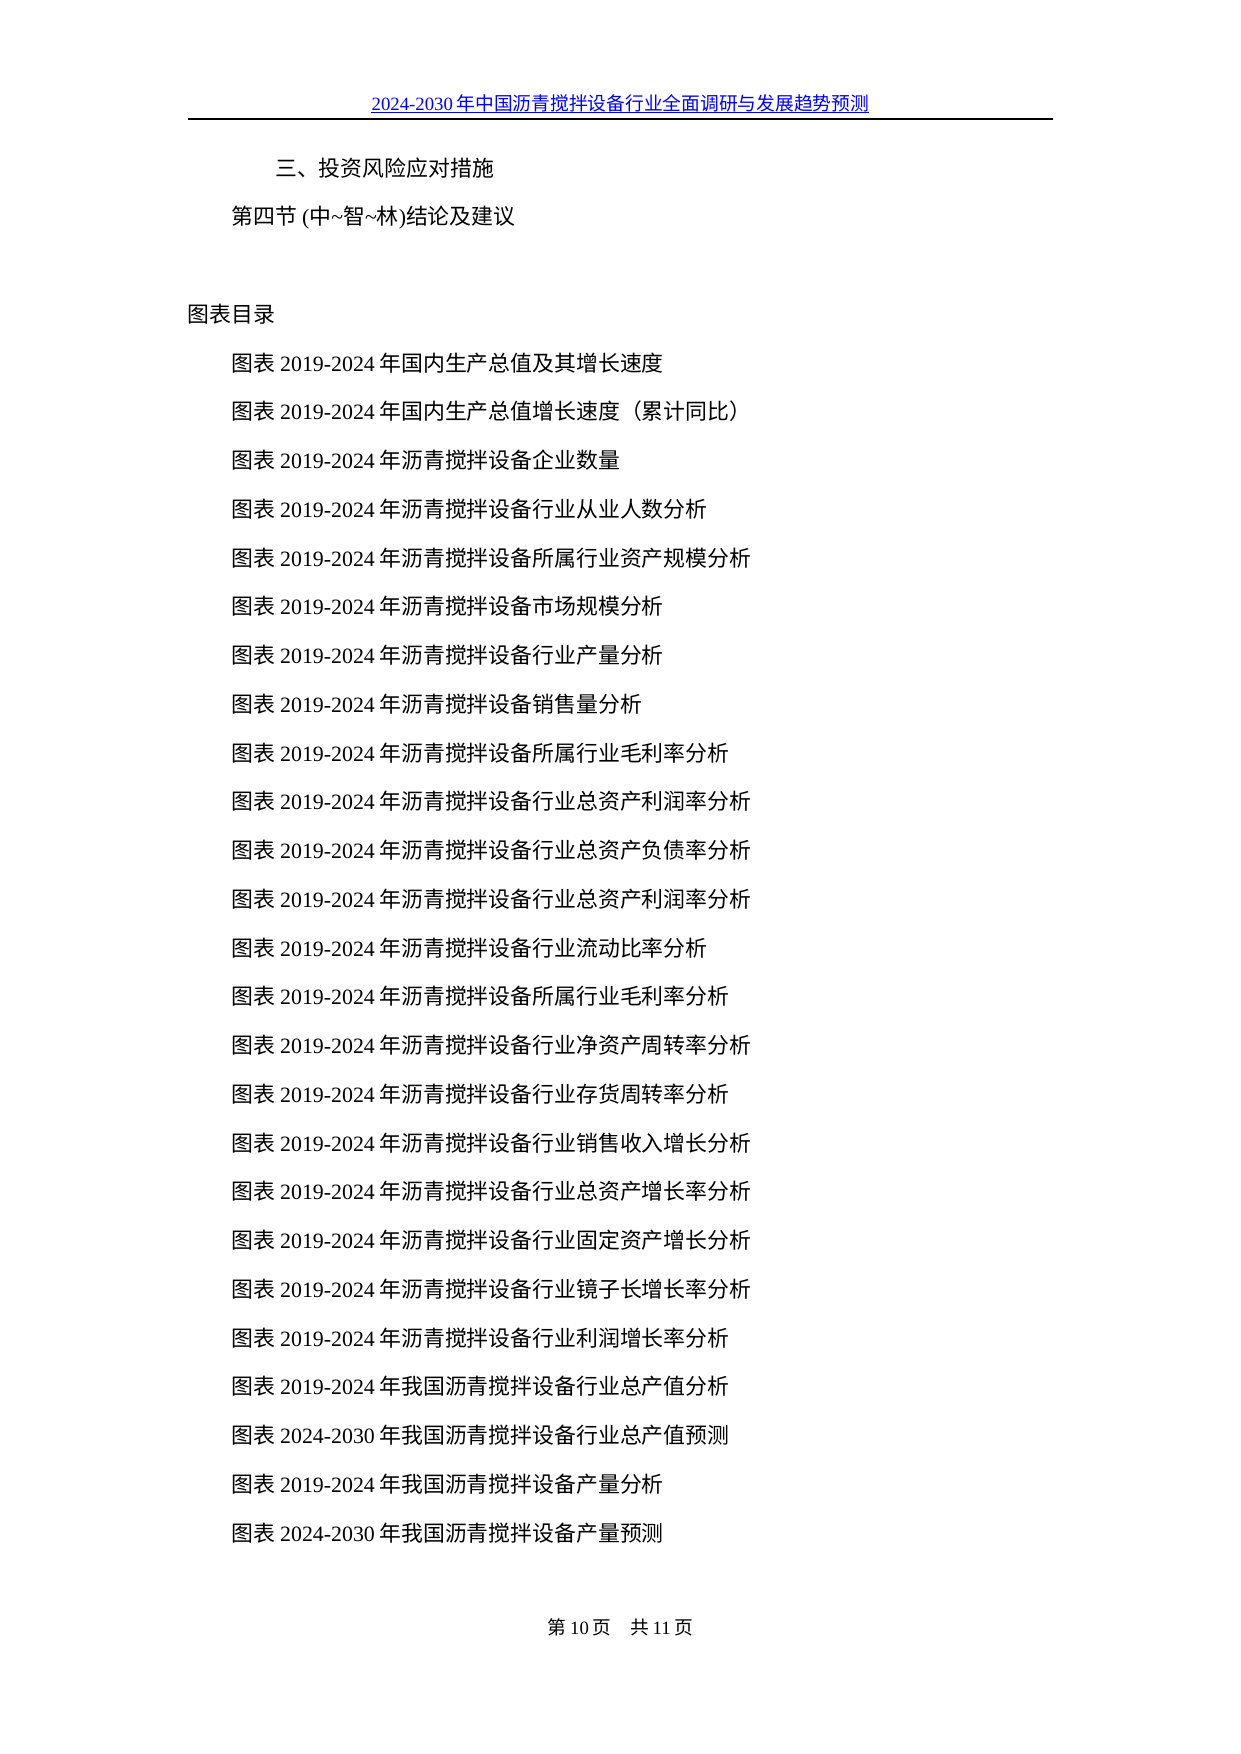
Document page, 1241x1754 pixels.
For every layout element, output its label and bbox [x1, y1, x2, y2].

text [187, 150, 1053, 1548]
